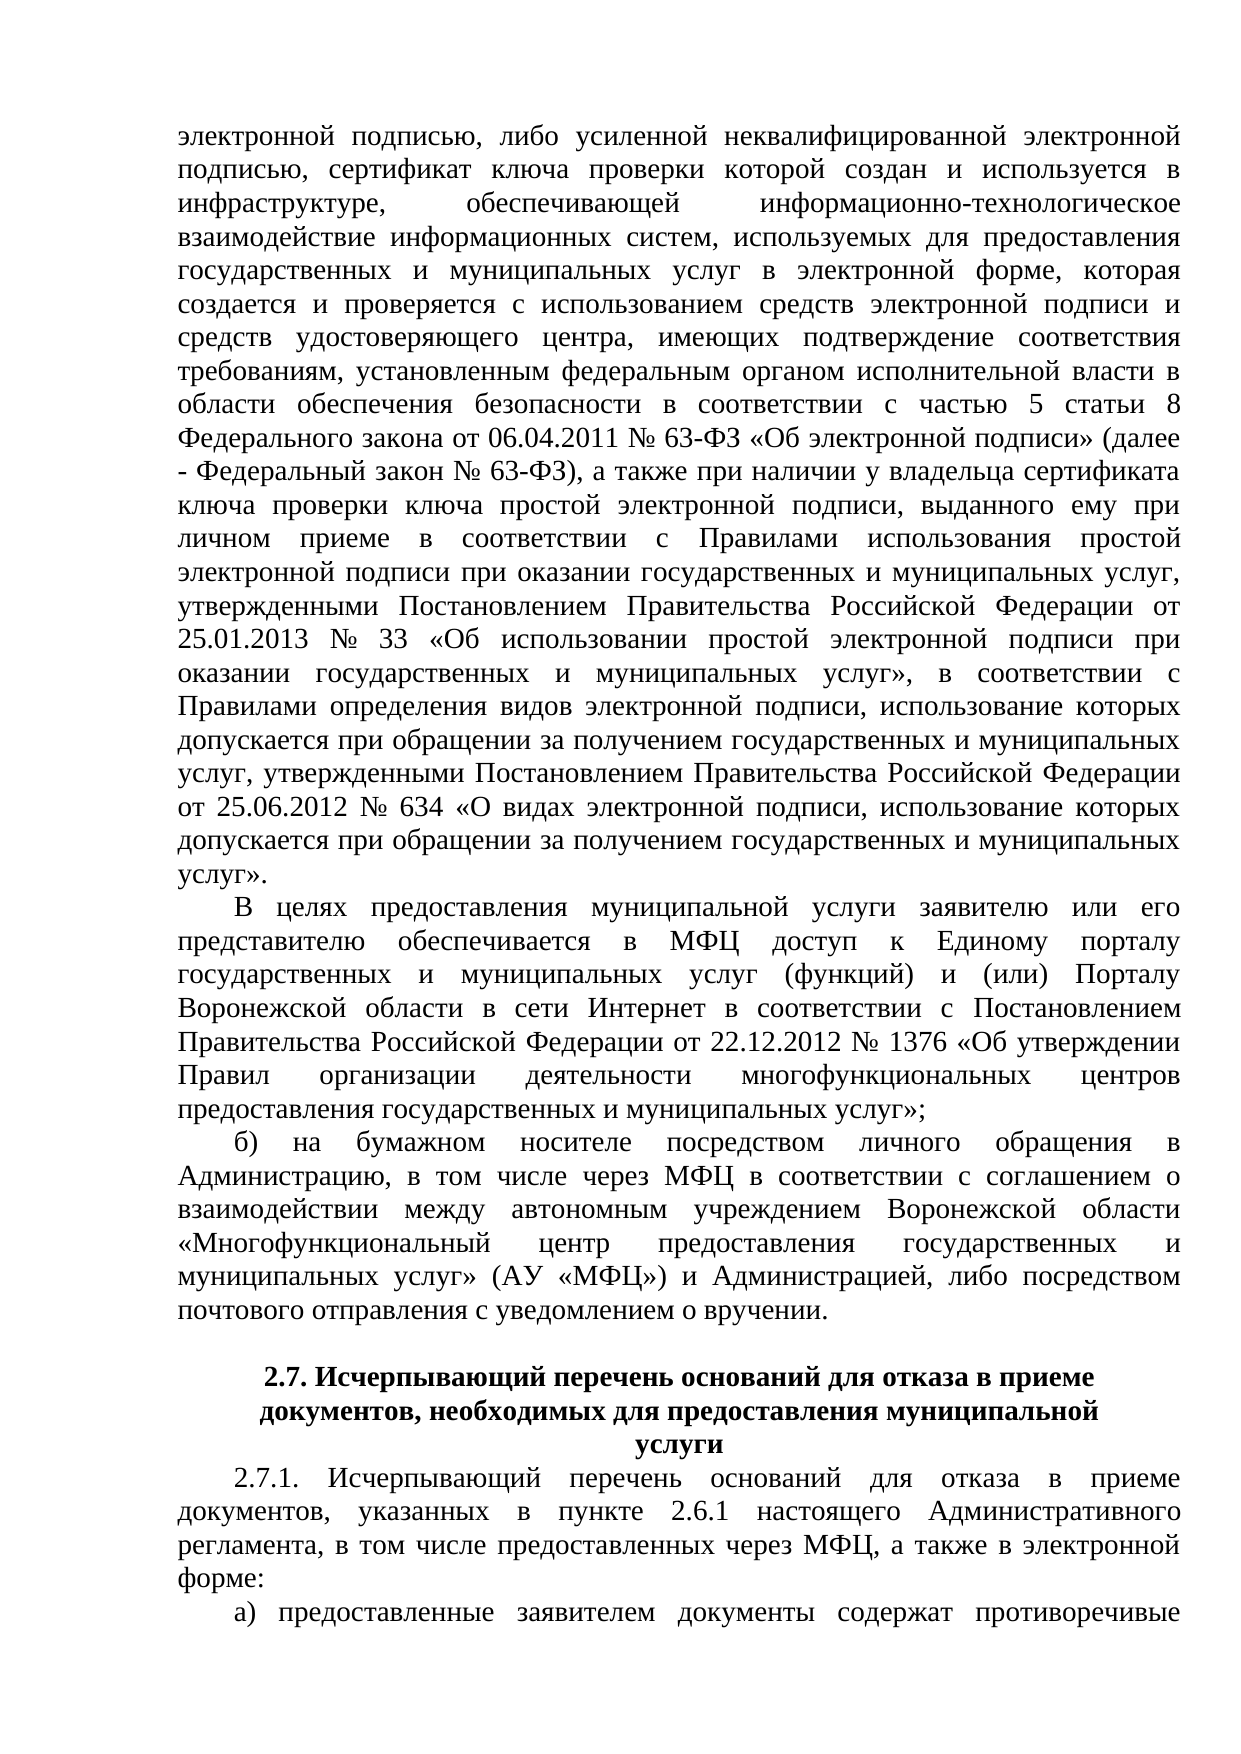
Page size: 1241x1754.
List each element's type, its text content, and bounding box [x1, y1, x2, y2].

title документов, необходимых для предоставления муниципальной [177, 1393, 1181, 1426]
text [177, 118, 1181, 889]
text 2.7.1. Исчерпывающий перечень оснований для отказа в приеме документов, указанных в пункте 2.6.1 настоящего Административного регламента, в том числе предоставленных через МФЦ, а также в электронной форме: [177, 1460, 1181, 1594]
text В целях предоставления муниципальной услуги заявителю или его представителю обеспечивается в МФЦ доступ к Единому порталу государственных и муниципальных услуг (функций) и (или) Порталу Воронежской области в сети Интернет в соответствии с Постановлением Правительства Российской Федерации от 22.12.2012 № 1376 «Об утверждении Правил организации деятельности многофункциональных центров предоставления государственных и муниципальных услуг»; [177, 889, 1181, 1124]
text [177, 1594, 1181, 1627]
title 2.7. Исчерпывающий перечень оснований для отказа в приеме [177, 1359, 1181, 1393]
title услуги [177, 1426, 1181, 1460]
text б) на бумажном носителе посредством личного обращения в Администрацию, в том числе через МФЦ в соответствии с соглашением о взаимодействии между автономным учреждением Воронежской области «Многофункциональный центр предоставления государственных и муниципальных услуг» (АУ «МФЦ») и Администрацией, либо посредством почтового отправления с уведомлением о вручении. [177, 1124, 1181, 1326]
